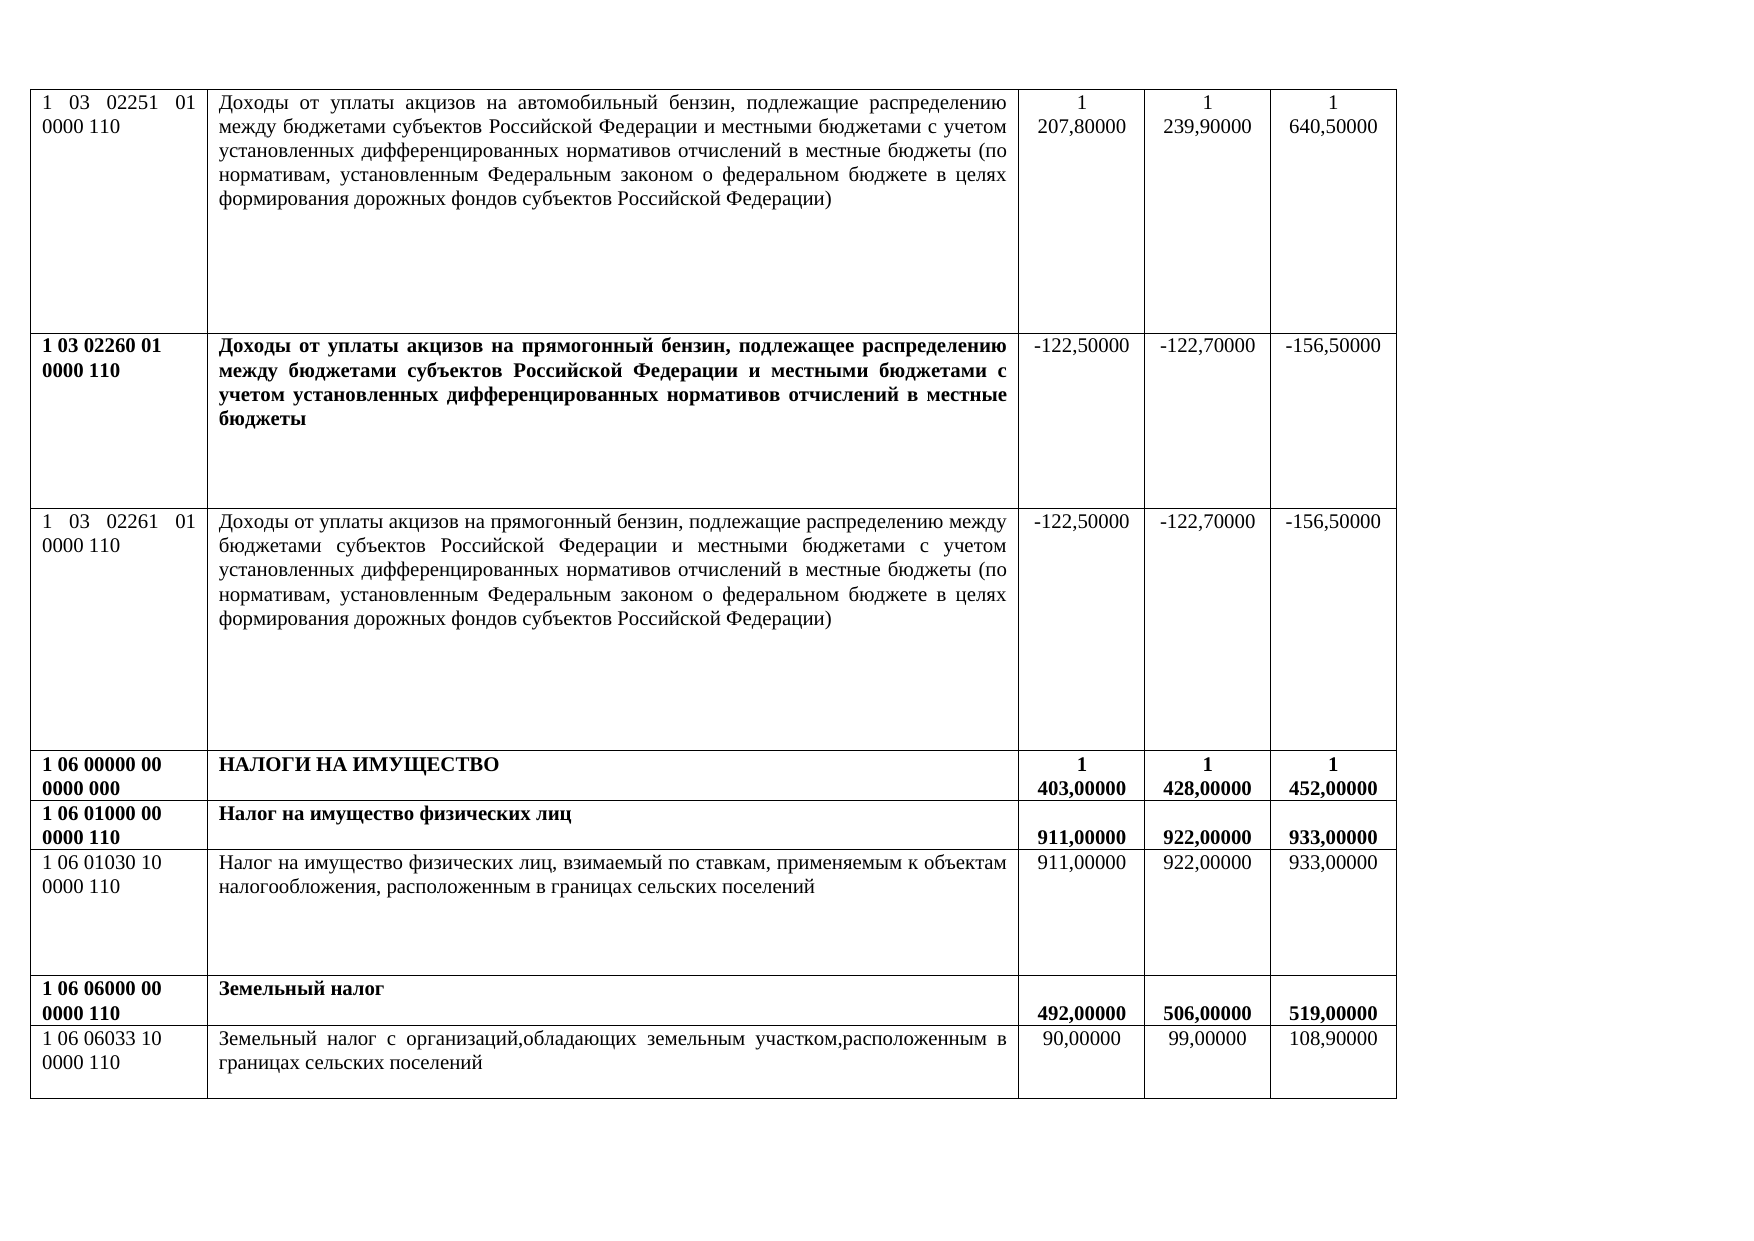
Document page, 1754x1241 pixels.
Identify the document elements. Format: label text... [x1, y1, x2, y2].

table_cell 1 239,90000 [1145, 90, 1270, 332]
table_cell Земельный налог [208, 976, 1018, 1024]
table_cell 108,90000 [1271, 1026, 1396, 1098]
table_cell 90,00000 [1019, 1026, 1144, 1098]
table_cell 922,00000 [1145, 801, 1270, 849]
table_cell 1 403,00000 [1019, 751, 1144, 799]
table_cell 506,00000 [1145, 976, 1270, 1024]
table_cell 519,00000 [1271, 976, 1396, 1024]
table_cell 911,00000 [1019, 850, 1144, 975]
table_cell 1 452,00000 [1271, 751, 1396, 799]
table_cell 1 06 00000 00 0000 000 [31, 751, 207, 799]
table_cell 1 428,00000 [1145, 751, 1270, 799]
table_cell 1 06 06000 00 0000 110 [31, 976, 207, 1024]
table_cell -122,50000 [1019, 334, 1144, 508]
table_cell 911,00000 [1019, 801, 1144, 849]
table_cell 99,00000 [1145, 1026, 1270, 1098]
table_cell 1 06 01030 10 0000 110 [31, 850, 207, 975]
table_cell -122,50000 [1019, 509, 1144, 750]
table_cell Налог на имущество физических лиц, взимаемый по ставкам, применяемым к объектам налогообложения, расположенным в границах сельских поселений [208, 850, 1018, 975]
table_cell 1 640,50000 [1271, 90, 1396, 332]
table_cell 1 03 02251 01 0000 110 [31, 90, 207, 332]
table_cell 1 06 01000 00 0000 110 [31, 801, 207, 849]
table_cell НАЛОГИ НА ИМУЩЕСТВО [208, 751, 1018, 799]
table_cell 933,00000 [1271, 850, 1396, 975]
table_cell Доходы от уплаты акцизов на прямогонный бензин, подлежащие распределению между бюджетами субъектов Российской Федерации и местными бюджетами с учетом установленных дифференцированных нормативов отчислений в местные бюджеты (по нормативам, установленным Федеральным законом о федеральном бюджете в целях формирования дорожных фондов субъектов Российской Федерации) [208, 509, 1018, 750]
table_cell 1 03 02261 01 0000 110 [31, 509, 207, 750]
table_cell -122,70000 [1145, 334, 1270, 508]
table_cell Доходы от уплаты акцизов на прямогонный бензин, подлежащее распределению между бюджетами субъектов Российской Федерации и местными бюджетами с учетом установленных дифференцированных нормативов отчислений в местные бюджеты [208, 334, 1018, 508]
table_cell Налог на имущество физических лиц [208, 801, 1018, 849]
table_cell 1 03 02260 01 0000 110 [31, 334, 207, 508]
table_cell 1 207,80000 [1019, 90, 1144, 332]
table_cell -122,70000 [1145, 509, 1270, 750]
table_cell 492,00000 [1019, 976, 1144, 1024]
table_cell 922,00000 [1145, 850, 1270, 975]
table_cell Доходы от уплаты акцизов на автомобильный бензин, подлежащие распределению между бюджетами субъектов Российской Федерации и местными бюджетами с учетом установленных дифференцированных нормативов отчислений в местные бюджеты (по нормативам, установленным Федеральным законом о федеральном бюджете в целях формирования дорожных фондов субъектов Российской Федерации) [208, 90, 1018, 332]
table_cell Земельный налог с организаций,обладающих земельным участком,расположенным в границах сельских поселений [208, 1026, 1018, 1098]
table_cell -156,50000 [1271, 509, 1396, 750]
table_cell -156,50000 [1271, 334, 1396, 508]
table_cell 933,00000 [1271, 801, 1396, 849]
table_cell 1 06 06033 10 0000 110 [31, 1026, 207, 1098]
